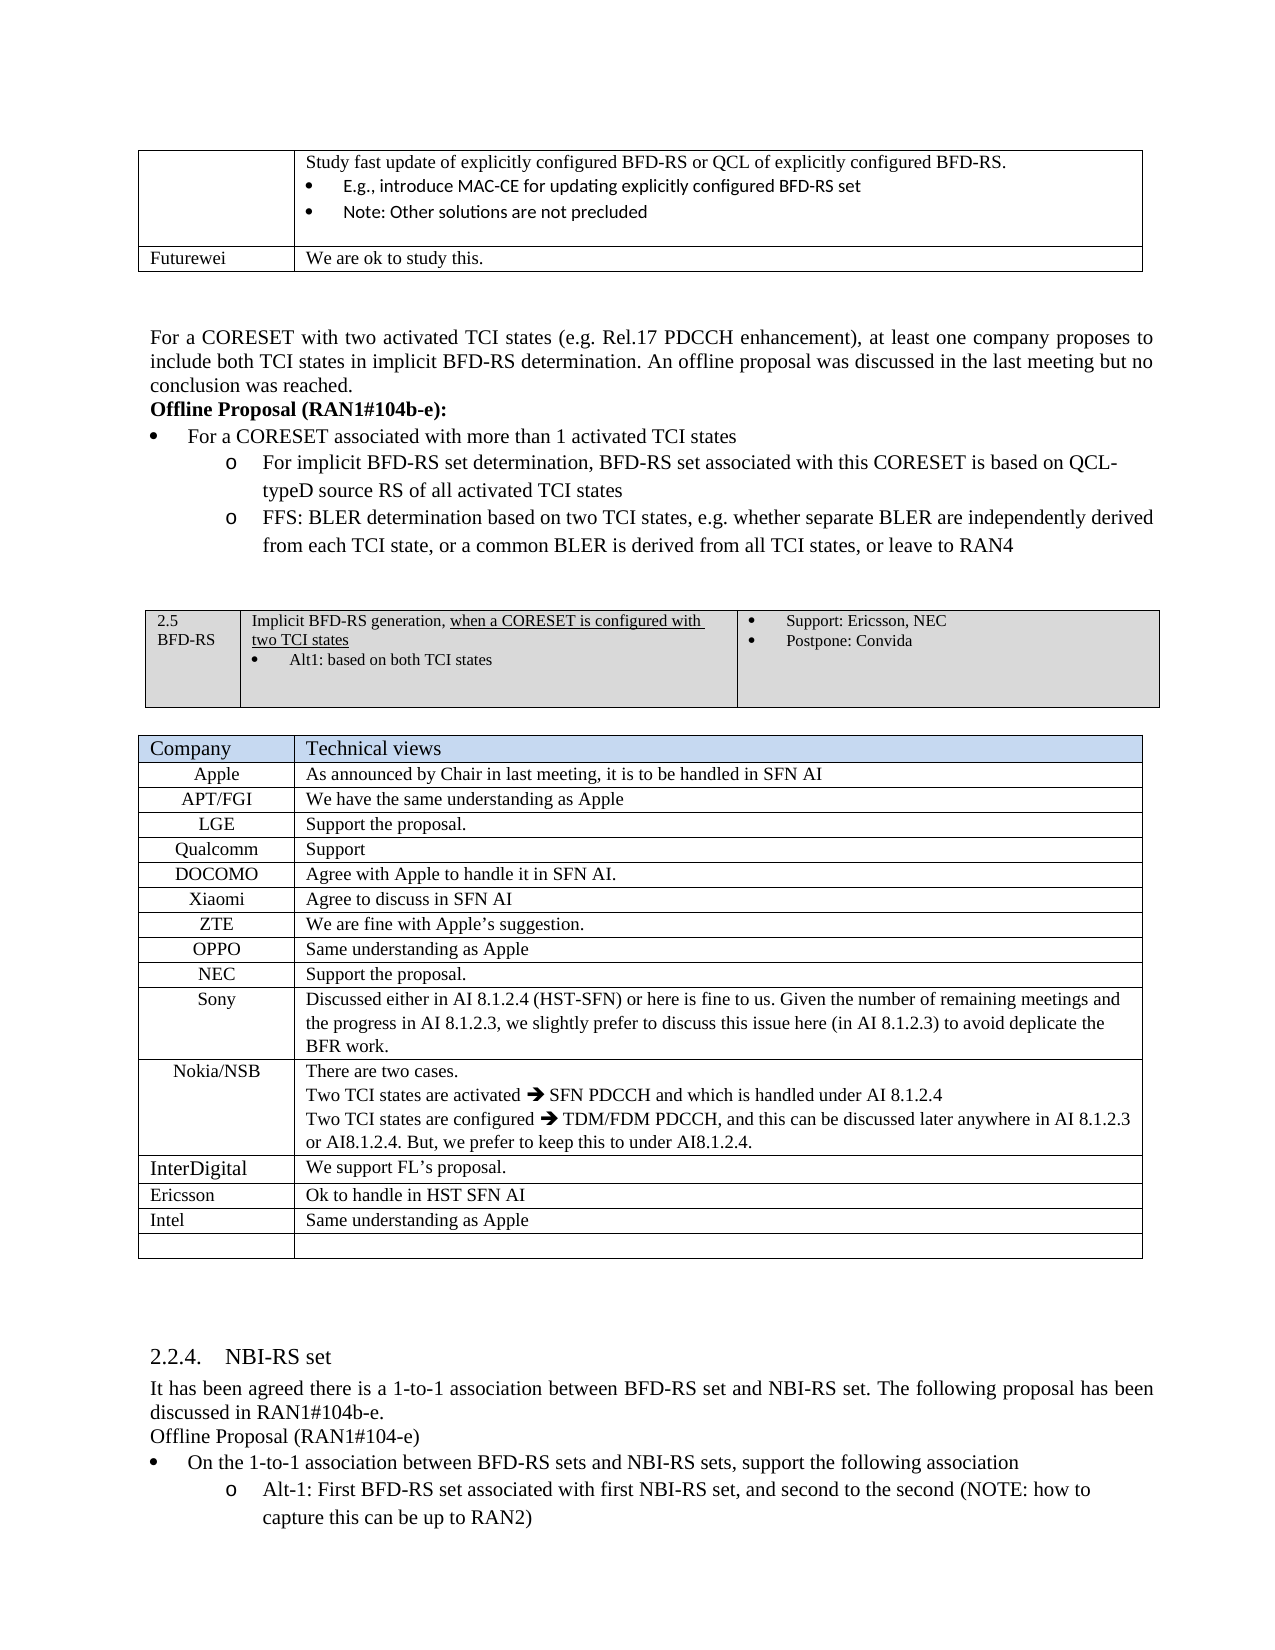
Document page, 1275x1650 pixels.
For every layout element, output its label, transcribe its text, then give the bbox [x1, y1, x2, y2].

list Alt-1: First BFD-RS set associated with first NBI-RS set, and second to the second (NOTE: how to capture this can be up to RAN2) [225, 1477, 1155, 1529]
table_cell Futurewei [139, 247, 294, 271]
text NBI-RS set [150, 1343, 1155, 1369]
table_cell Same understanding as Apple [295, 938, 1142, 962]
table_cell Same understanding as Apple [295, 1209, 1142, 1233]
table_cell Nokia/NSB [139, 1060, 294, 1155]
table_cell Support the proposal. [295, 813, 1142, 837]
table_cell OPPO [139, 938, 294, 962]
table_cell We are fine with Apple’s suggestion. [295, 913, 1142, 937]
table_cell Ok to handle in HST SFN AI [295, 1184, 1142, 1208]
table_cell APT/FGI [139, 788, 294, 812]
table_cell NEC [139, 963, 294, 987]
text For a CORESET with two activated TCI states (e.g. Rel.17 PDCCH enhancement), at least one company proposes to include both TCI states in implicit BFD-RS determination. An offline proposal was discussed in the last meeting but no conclusion was reached. [150, 325, 1155, 397]
text It has been agreed there is a 1-to-1 association between BFD-RS set and NBI-RS set. The following proposal has been discussed in RAN1#104b-e. [150, 1376, 1155, 1424]
text Offline Proposal (RAN1#104b-e): [150, 397, 1155, 421]
table_cell Sony [139, 988, 294, 1059]
table_cell Agree with Apple to handle it in SFN AI. [295, 863, 1142, 887]
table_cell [295, 151, 1142, 246]
table_cell We are ok to study this. [295, 247, 1142, 271]
table_header Support: Ericsson, NEC Postpone: Convida [738, 611, 1159, 707]
list For implicit BFD-RS set determination, BFD-RS set associated with this CORESET is based on QCL-typeD source RS of all activated TCI states [225, 450, 1155, 502]
table_cell We support FL’s proposal. [295, 1156, 1142, 1183]
table_header Implicit BFD-RS generation, when a CORESET is configured with two TCI states Alt1: based on both TCI states [241, 611, 737, 707]
list On the 1-to-1 association between BFD-RS sets and NBI-RS sets, support the following association [150, 1450, 1155, 1474]
table_cell We have the same understanding as Apple [295, 788, 1142, 812]
table_cell Support [295, 838, 1142, 862]
table_cell Support the proposal. [295, 963, 1142, 987]
table_header Company [139, 736, 294, 762]
table_cell There are two cases. Two TCI states are activated SFN PDCCH and which is handled under AI 8.1.2.4 Two TCI states are configured TDM/FDM PDCCH, and this can be discussed later anywhere in AI 8.1.2.3 or AI8.1.2.4. But, we prefer to keep this to under AI8.1.2.4. [295, 1060, 1142, 1155]
table_cell [139, 1234, 294, 1257]
table_cell ZTE [139, 913, 294, 937]
table_header 2.5 BFD-RS [146, 611, 240, 707]
table_cell Agree to discuss in SFN AI [295, 888, 1142, 912]
table_cell Qualcomm [139, 838, 294, 862]
table_cell Intel [139, 1209, 294, 1233]
table_cell Xiaomi [139, 888, 294, 912]
list FFS: BLER determination based on two TCI states, e.g. whether separate BLER are independently derived from each TCI state, or a common BLER is derived from all TCI states, or leave to RAN4 [225, 505, 1155, 557]
table_header Technical views [295, 736, 1142, 762]
table_cell Discussed either in AI 8.1.2.4 (HST-SFN) or here is fine to us. Given the number of remaining meetings and the progress in AI 8.1.2.3, we slightly prefer to discuss this issue here (in AI 8.1.2.3) to avoid deplicate the BFR work. [295, 988, 1142, 1059]
table_cell Apple [139, 763, 294, 787]
list For a CORESET associated with more than 1 activated TCI states [150, 424, 1155, 448]
table_cell DOCOMO [139, 863, 294, 887]
table_cell As announced by Chair in last meeting, it is to be handled in SFN AI [295, 763, 1142, 787]
table_cell InterDigital [139, 1156, 294, 1183]
table_cell Ericsson [139, 1184, 294, 1208]
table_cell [139, 151, 294, 246]
list Offline Proposal (RAN1#104-e) [150, 1424, 1155, 1448]
table_cell [295, 1234, 1142, 1257]
table_cell LGE [139, 813, 294, 837]
